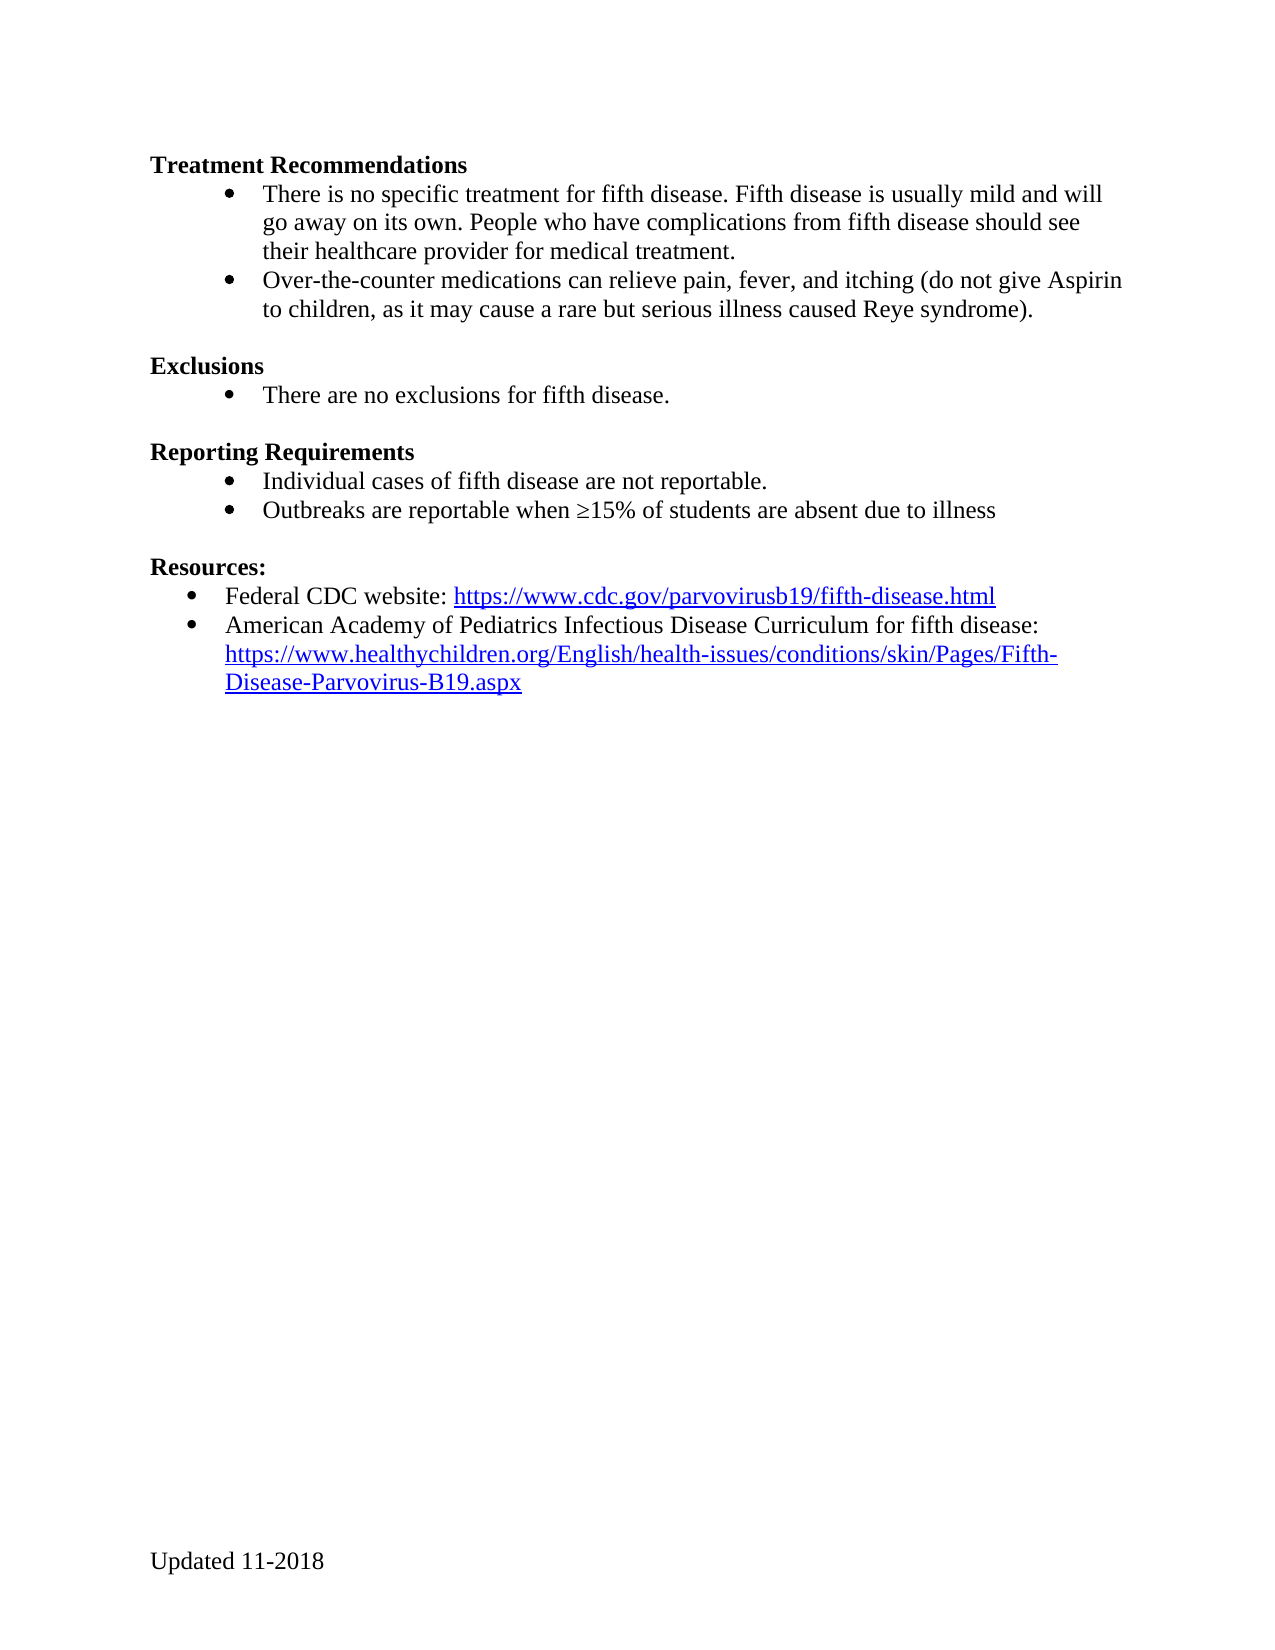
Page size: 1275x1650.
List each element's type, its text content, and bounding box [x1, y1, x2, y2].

list Outbreaks are reportable when ≥15% of students are absent due to illness [225, 495, 1125, 524]
list There is no specific treatment for fifth disease. Fifth disease is usually mild and will go away on its own. People who have complications from fifth disease should see their healthcare provider for medical treatment. [225, 179, 1125, 265]
text Treatment Recommendations [150, 150, 1125, 179]
list Individual cases of fifth disease are not reportable. [225, 466, 1125, 495]
list Over-the-counter medications can relieve pain, fever, and itching (do not give Aspirin to children, as it may cause a rare but serious illness caused Reye syndrome). [225, 265, 1125, 322]
list There are no exclusions for fifth disease. [225, 380, 1125, 409]
text Reporting Requirements [150, 437, 1125, 466]
list American Academy of Pediatrics Infectious Disease Curriculum for fifth disease: https://www.healthychildren.org/English/health-issues/conditions/skin/Pages/Fifth-Disease-Parvovirus-B19.aspx [187, 610, 1125, 696]
text Resources: [150, 552, 1125, 581]
list Federal CDC website: https://www.cdc.gov/parvovirusb19/fifth-disease.html [187, 581, 1125, 610]
text Exclusions [150, 351, 1125, 380]
